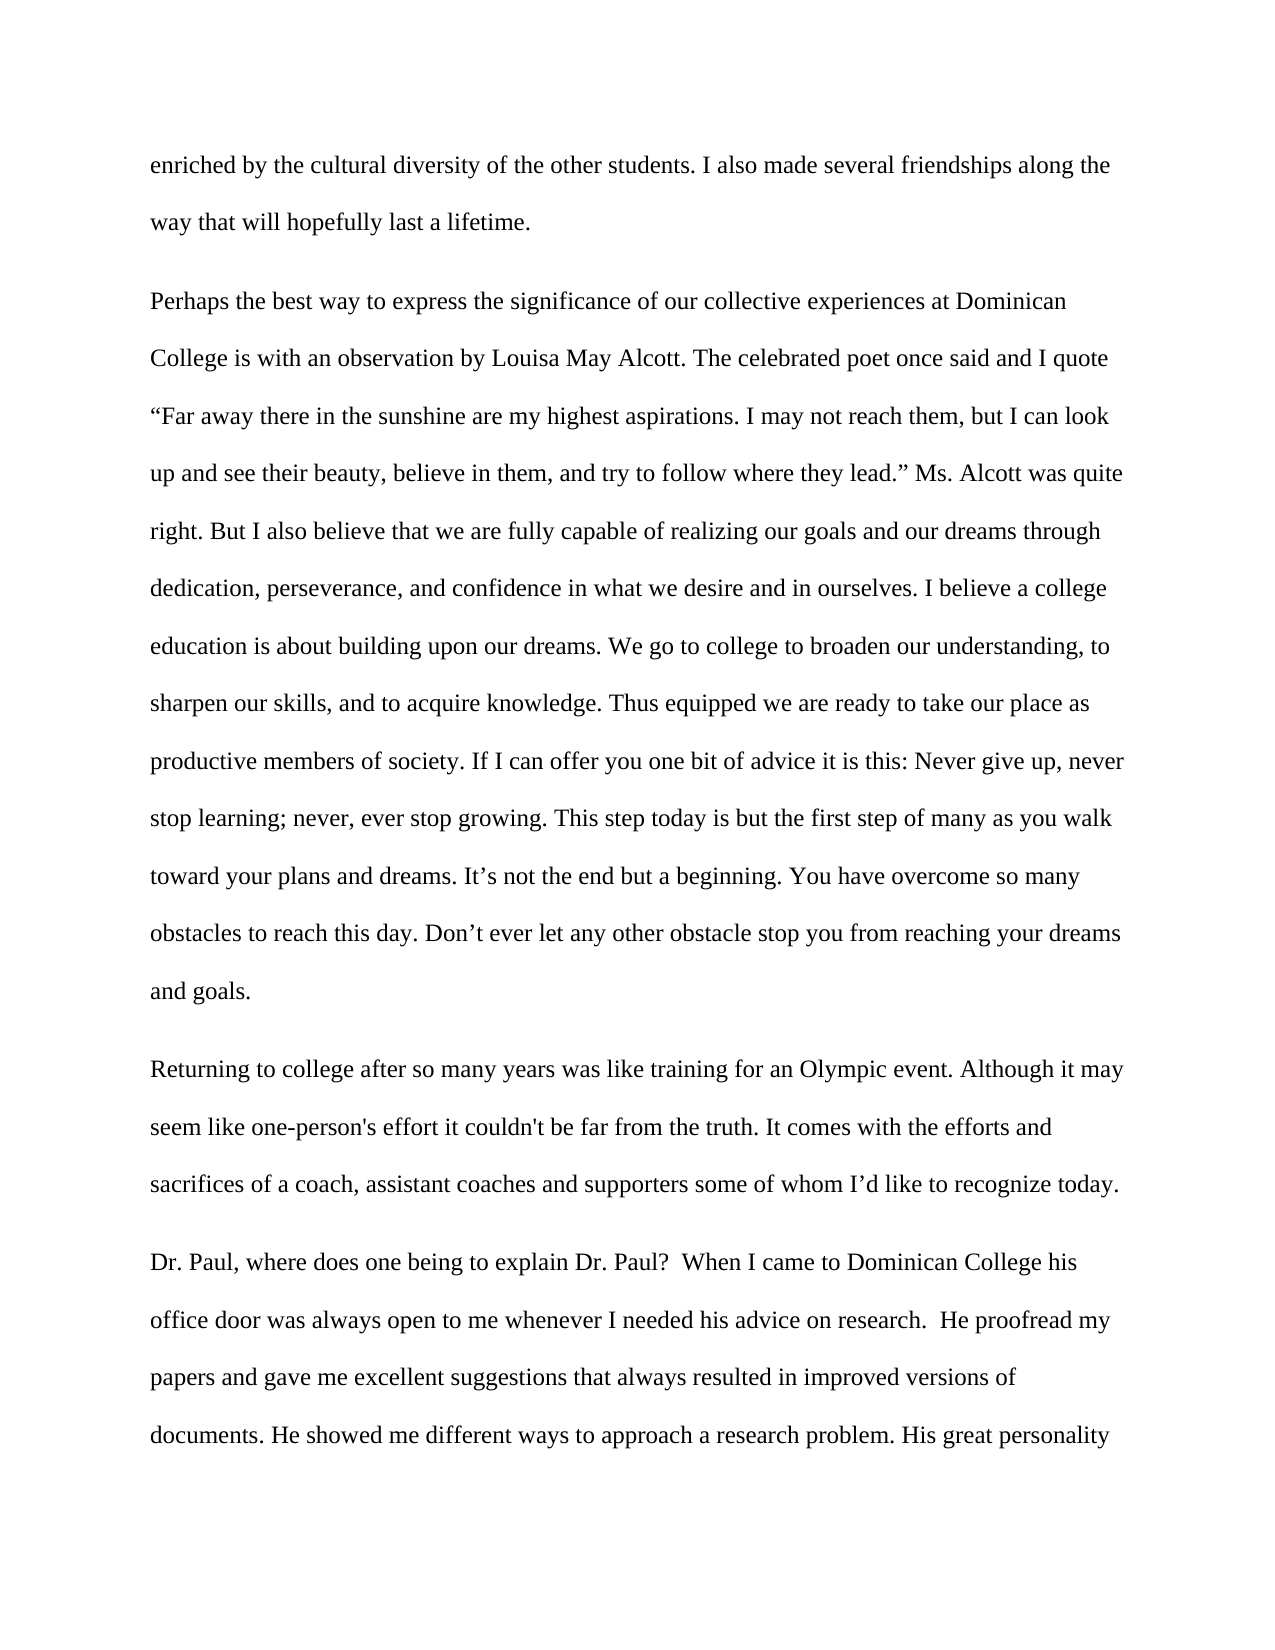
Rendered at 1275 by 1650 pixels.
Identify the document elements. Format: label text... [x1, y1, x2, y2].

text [150, 1247, 1125, 1449]
text Returning to college after so many years was like training for an Olympic event. Although it may seem like one-person's effort it couldn't be far from the truth. It comes with the efforts and sacrifices of a coach, assistant coaches and supporters some of whom I’d like to recognize today. [150, 1054, 1125, 1198]
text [150, 150, 1125, 236]
text Perhaps the best way to express the significance of our collective experiences at is with an observation by Louisa May Alcott. The celebrated poet once said and I quote “Far away there in the sunshine are my highest aspirations. I may not reach them, but I can look up and see their beauty, believe in them, and try to follow where they lead.” Ms. Alcott was quite right. But I also believe that we are fully capable of realizing our goals and our dreams through dedication, perseverance, and confidence in what we desire and in ourselves. I believe a college education is about building upon our dreams. We go to college to broaden our understanding, to sharpen our skills, and to acquire knowledge. Thus equipped we are ready to take our place as productive members of society. If I can offer you one bit of advice it is this: Never give up, never stop learning; never, ever stop growing. This step today is but the first step of many as you walk toward your plans and dreams. It’s not the end but a beginning. You have overcome so many obstacles to reach this day. Don’t ever let any other obstacle stop you from reaching your dreams and goals. [150, 286, 1125, 1004]
